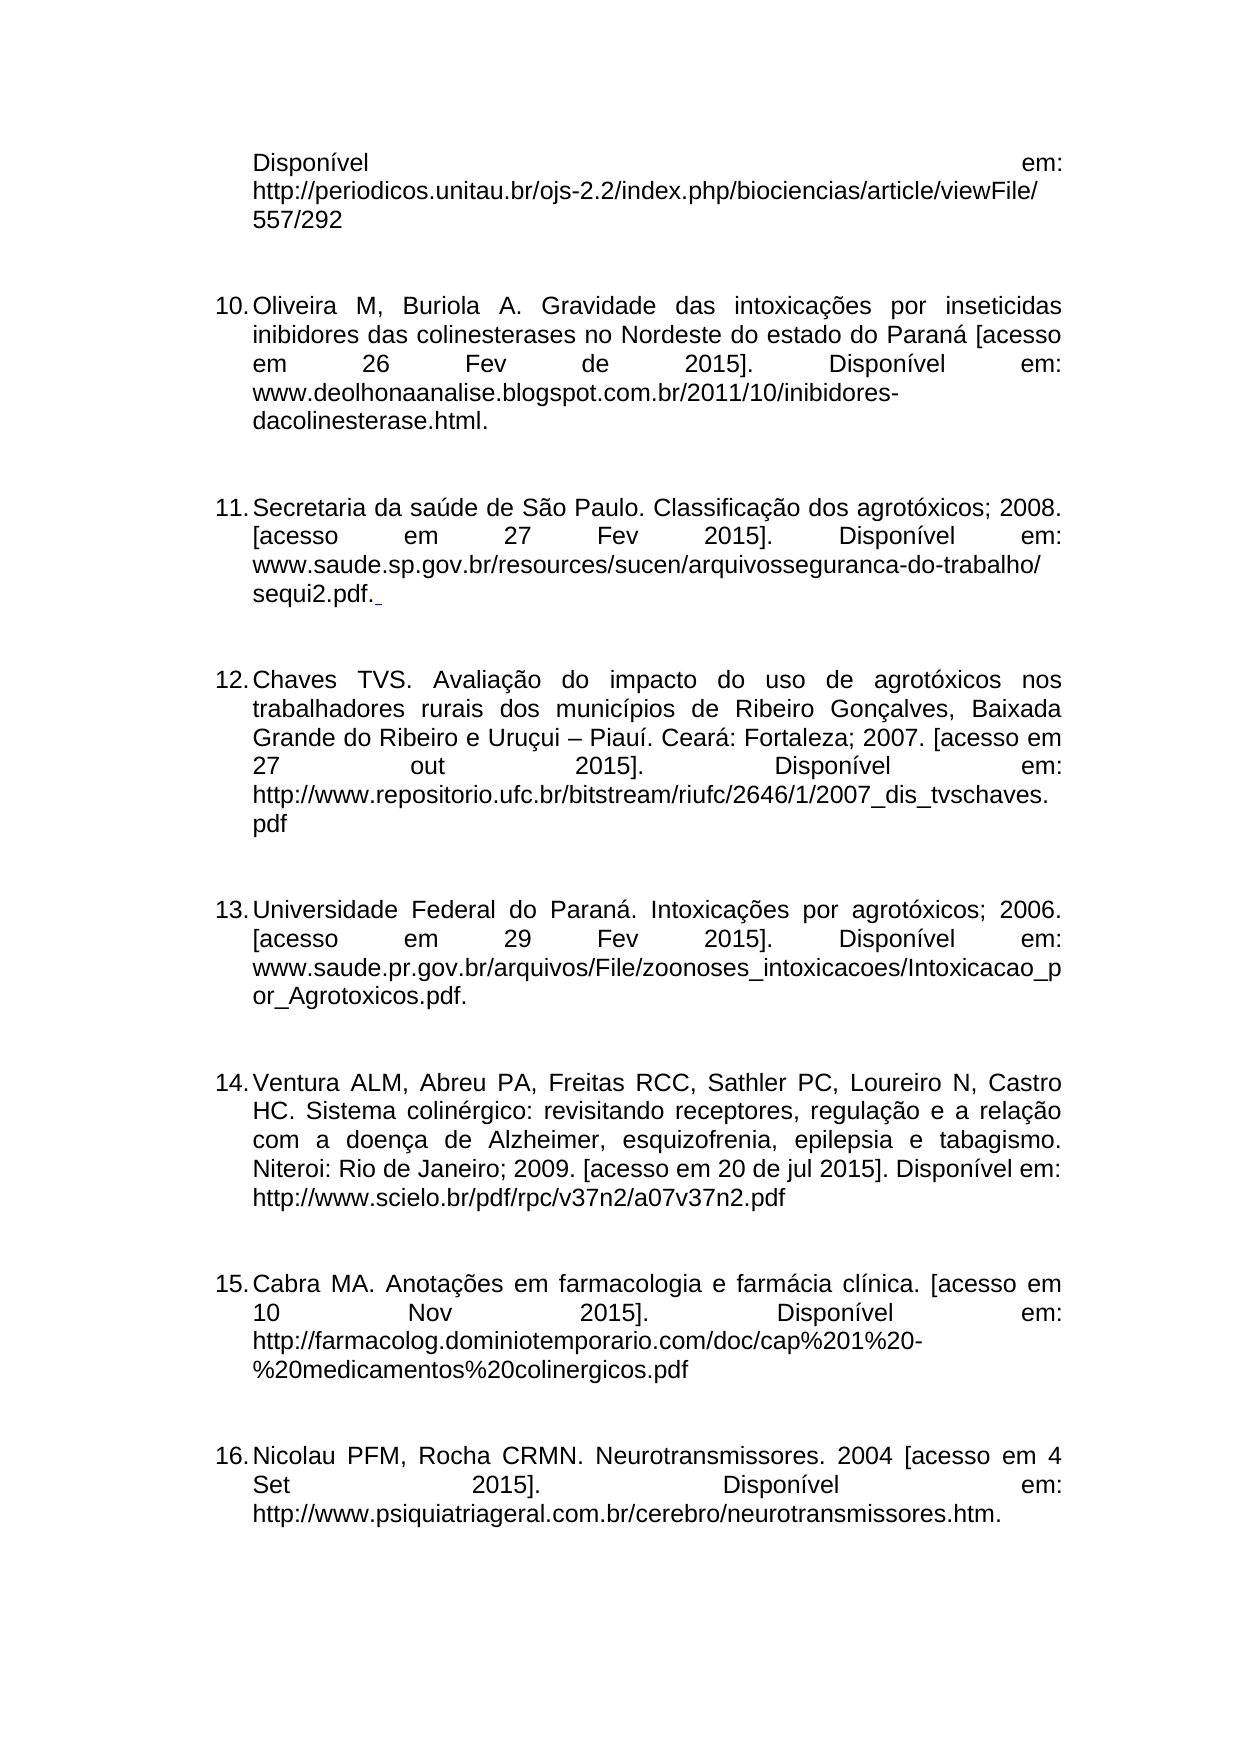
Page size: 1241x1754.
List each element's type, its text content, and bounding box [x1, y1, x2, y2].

list Universidade Federal do Paraná. Intoxicações por agrotóxicos; 2006. [acesso em 29 Fev 2015]. Disponível em: www.saude.pr.gov.br/arquivos/File/zoonoses_intoxicacoes/Intoxicacao_p or_Agrotoxicos.pdf. [215, 895, 1063, 1010]
list Oliveira M, Buriola A. Gravidade das intoxicações por inseticidas inibidores das colinesterases no Nordeste do estado do Paraná [acesso em 26 Fev de 2015]. Disponível em: www.deolhonaanalise.blogspot.com.br/2011/10/inibidores-dacolinesterase.html. [215, 291, 1063, 435]
list Cabra MA. Anotações em farmacologia e farmácia clínica. [acesso em 10 Nov 2015]. Disponível em: http://farmacolog.dominiotemporario.com/doc/cap%201%20-%20medicamentos%20colinergicos.pdf [215, 1269, 1063, 1384]
list Chaves TVS. Avaliação do impacto do uso de agrotóxicos nos trabalhadores rurais dos municípios de Ribeiro Gonçalves, Baixada Grande do Ribeiro e Uruçui – Piauí. Ceará: Fortaleza; 2007. [acesso em 27 out 2015]. Disponível em: http://www.repositorio.ufc.br/bitstream/riufc/2646/1/2007_dis_tvschaves.pdf [215, 665, 1063, 838]
list Secretaria da saúde de São Paulo. Classificação dos agrotóxicos; 2008. [acesso em 27 Fev 2015]. Disponível em: www.saude.sp.gov.br/resources/sucen/arquivosseguranca-do-trabalho/sequi2.pdf. [215, 493, 1063, 608]
list Ventura ALM, Abreu PA, Freitas RCC, Sathler PC, Loureiro N, Castro HC. Sistema colinérgico: revisitando receptores, regulação e a relação com a doença de Alzheimer, esquizofrenia, epilepsia e tabagismo. Niteroi: Rio de Janeiro; 2009. [acesso em 20 de jul 2015]. Disponível em: http://www.scielo.br/pdf/rpc/v37n2/a07v37n2.pdf [215, 1068, 1063, 1211]
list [215, 148, 1063, 234]
list Nicolau PFM, Rocha CRMN. Neurotransmissores. 2004 [acesso em 4 Set 2015]. Disponível em: http://www.psiquiatriageral.com.br/cerebro/neurotransmissores.htm. [215, 1441, 1063, 1528]
